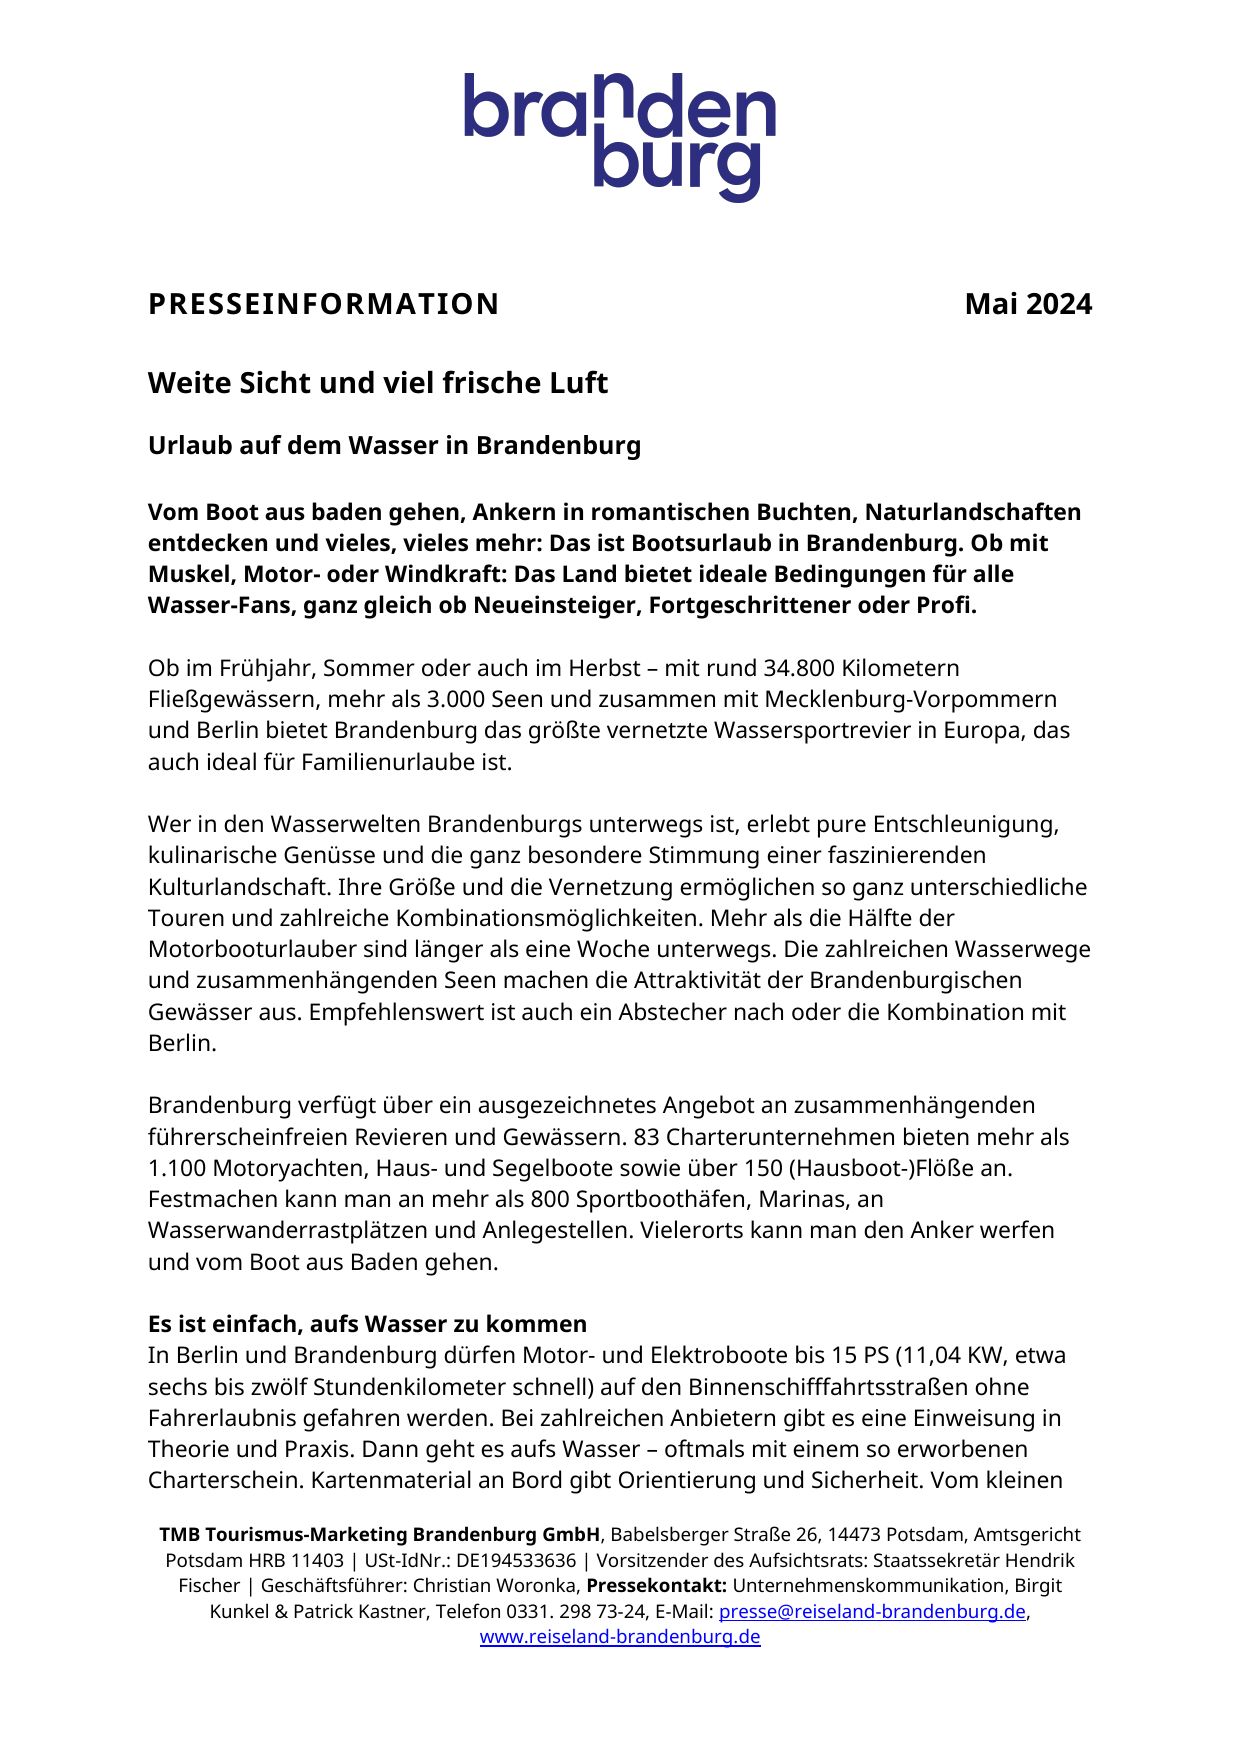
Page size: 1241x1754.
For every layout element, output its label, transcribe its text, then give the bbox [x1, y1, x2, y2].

text PRESSEINFORMATION Mai 2024 Weite Sicht und viel frische Luft [148, 283, 1093, 402]
picture [464, 73, 776, 203]
